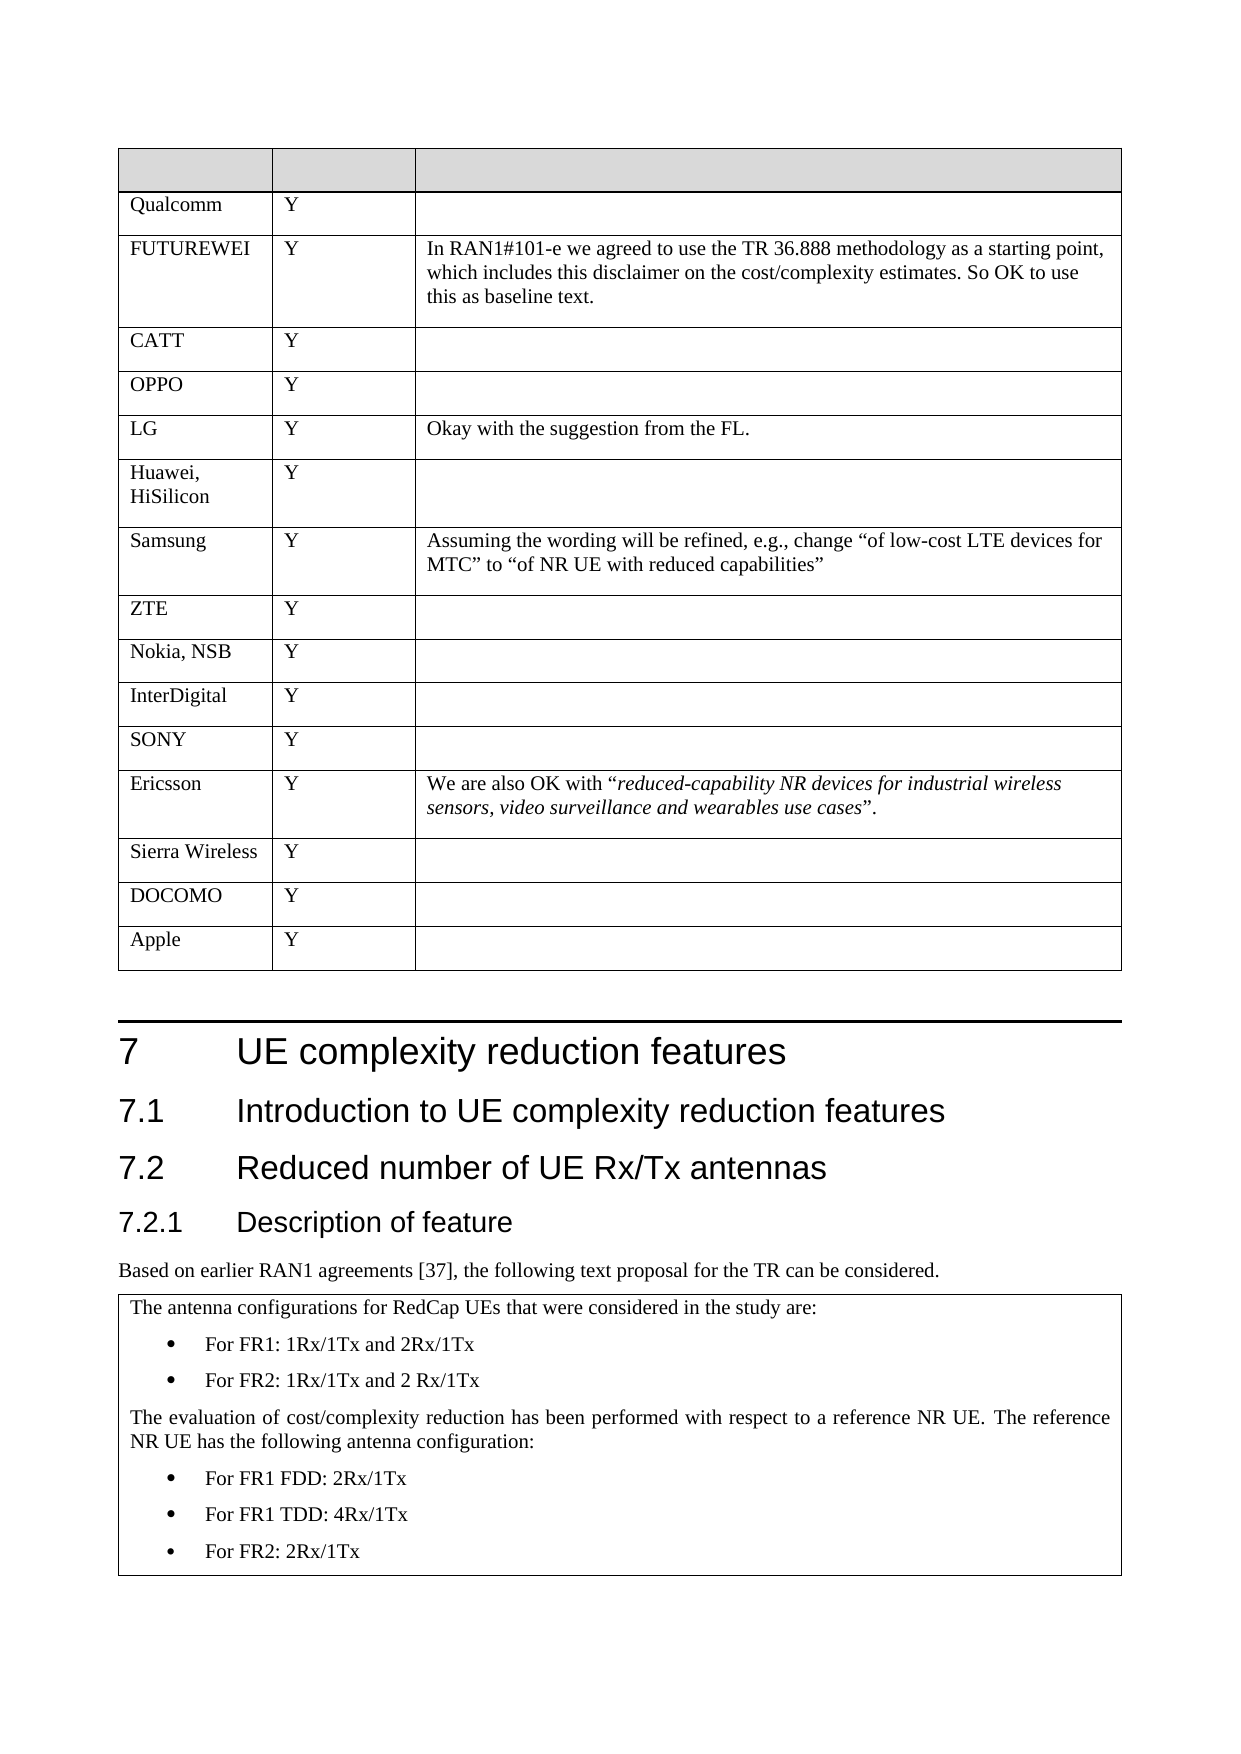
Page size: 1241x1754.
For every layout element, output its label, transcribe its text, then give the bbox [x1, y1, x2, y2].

table_cell Y [273, 236, 415, 327]
table_cell Nokia, NSB [119, 640, 272, 682]
table_cell [416, 372, 1121, 415]
table_cell Assuming the wording will be refined, e.g., change “of low-cost LTE devices for MTC” to “of NR UE with reduced capabilities” [416, 528, 1121, 594]
table_cell Y [273, 596, 415, 638]
table_cell Samsung [119, 528, 272, 594]
table_cell OPPO [119, 372, 272, 415]
table_cell Sierra Wireless [119, 839, 272, 882]
table_cell Y [273, 771, 415, 838]
table_cell DOCOMO [119, 883, 272, 926]
table_cell [416, 683, 1121, 726]
table_cell [416, 839, 1121, 882]
table_cell Y [273, 372, 415, 415]
table_cell SONY [119, 727, 272, 770]
table_cell Ericsson [119, 771, 272, 838]
subtitle 7 UE complexity reduction features [118, 1023, 1122, 1072]
table_cell [416, 927, 1121, 969]
table_cell We are also OK with “reduced-capability NR devices for industrial wireless sensors, video surveillance and wearables use cases”. [416, 771, 1121, 838]
table_cell Apple [119, 927, 272, 969]
subtitle 7.2 Reduced number of UE Rx/Tx antennas [118, 1139, 1122, 1186]
table_cell [416, 193, 1121, 235]
table_cell Y [273, 328, 415, 371]
table_cell [416, 883, 1121, 926]
table_cell Y [273, 839, 415, 882]
table_cell Y [273, 528, 415, 594]
table_cell In RAN1#101-e we agreed to use the TR 36.888 methodology as a starting point, which includes this disclaimer on the cost/complexity estimates. So OK to use this as baseline text. [416, 236, 1121, 327]
table_cell InterDigital [119, 683, 272, 726]
table_cell Y [273, 683, 415, 726]
table_header The antenna configurations for RedCap UEs that were considered in the study are: For FR1: 1Rx/1Tx and 2Rx/1Tx For FR2: 1Rx/1Tx and 2 Rx/1Tx The evaluation of cost/complexity reduction has been performed with respect to a reference NR UE. The reference NR UE has the following antenna configuration: For FR1 FDD: 2Rx/1Tx For FR1 TDD: 4Rx/1Tx For FR2: 2Rx/1Tx [119, 1295, 1121, 1575]
table_cell CATT [119, 328, 272, 371]
table_cell ZTE [119, 596, 272, 638]
table_cell [416, 640, 1121, 682]
table_cell [416, 727, 1121, 770]
table_cell Qualcomm [119, 193, 272, 235]
table_cell LG [119, 416, 272, 459]
table_cell Y [273, 727, 415, 770]
table_cell Y [273, 883, 415, 926]
subtitle 7.1 Introduction to UE complexity reduction features [118, 1081, 1122, 1129]
table_cell Y [273, 640, 415, 682]
table_cell [416, 596, 1121, 638]
table_header Y/N [273, 149, 415, 191]
table_cell Okay with the suggestion from the FL. [416, 416, 1121, 459]
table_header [416, 149, 1121, 191]
table_cell Y [273, 193, 415, 235]
table_cell Y [273, 927, 415, 969]
text Based on earlier RAN1 agreements [37], the following text proposal for the TR can be considered. [118, 1257, 1122, 1282]
table_cell [416, 460, 1121, 527]
table_header Company [119, 149, 272, 191]
table_cell [416, 328, 1121, 371]
table_cell Y [273, 460, 415, 527]
table_cell Huawei, HiSilicon [119, 460, 272, 527]
table_cell Y [273, 416, 415, 459]
table_cell FUTUREWEI [119, 236, 272, 327]
subtitle 7.2.1 Description of feature [118, 1196, 1122, 1239]
